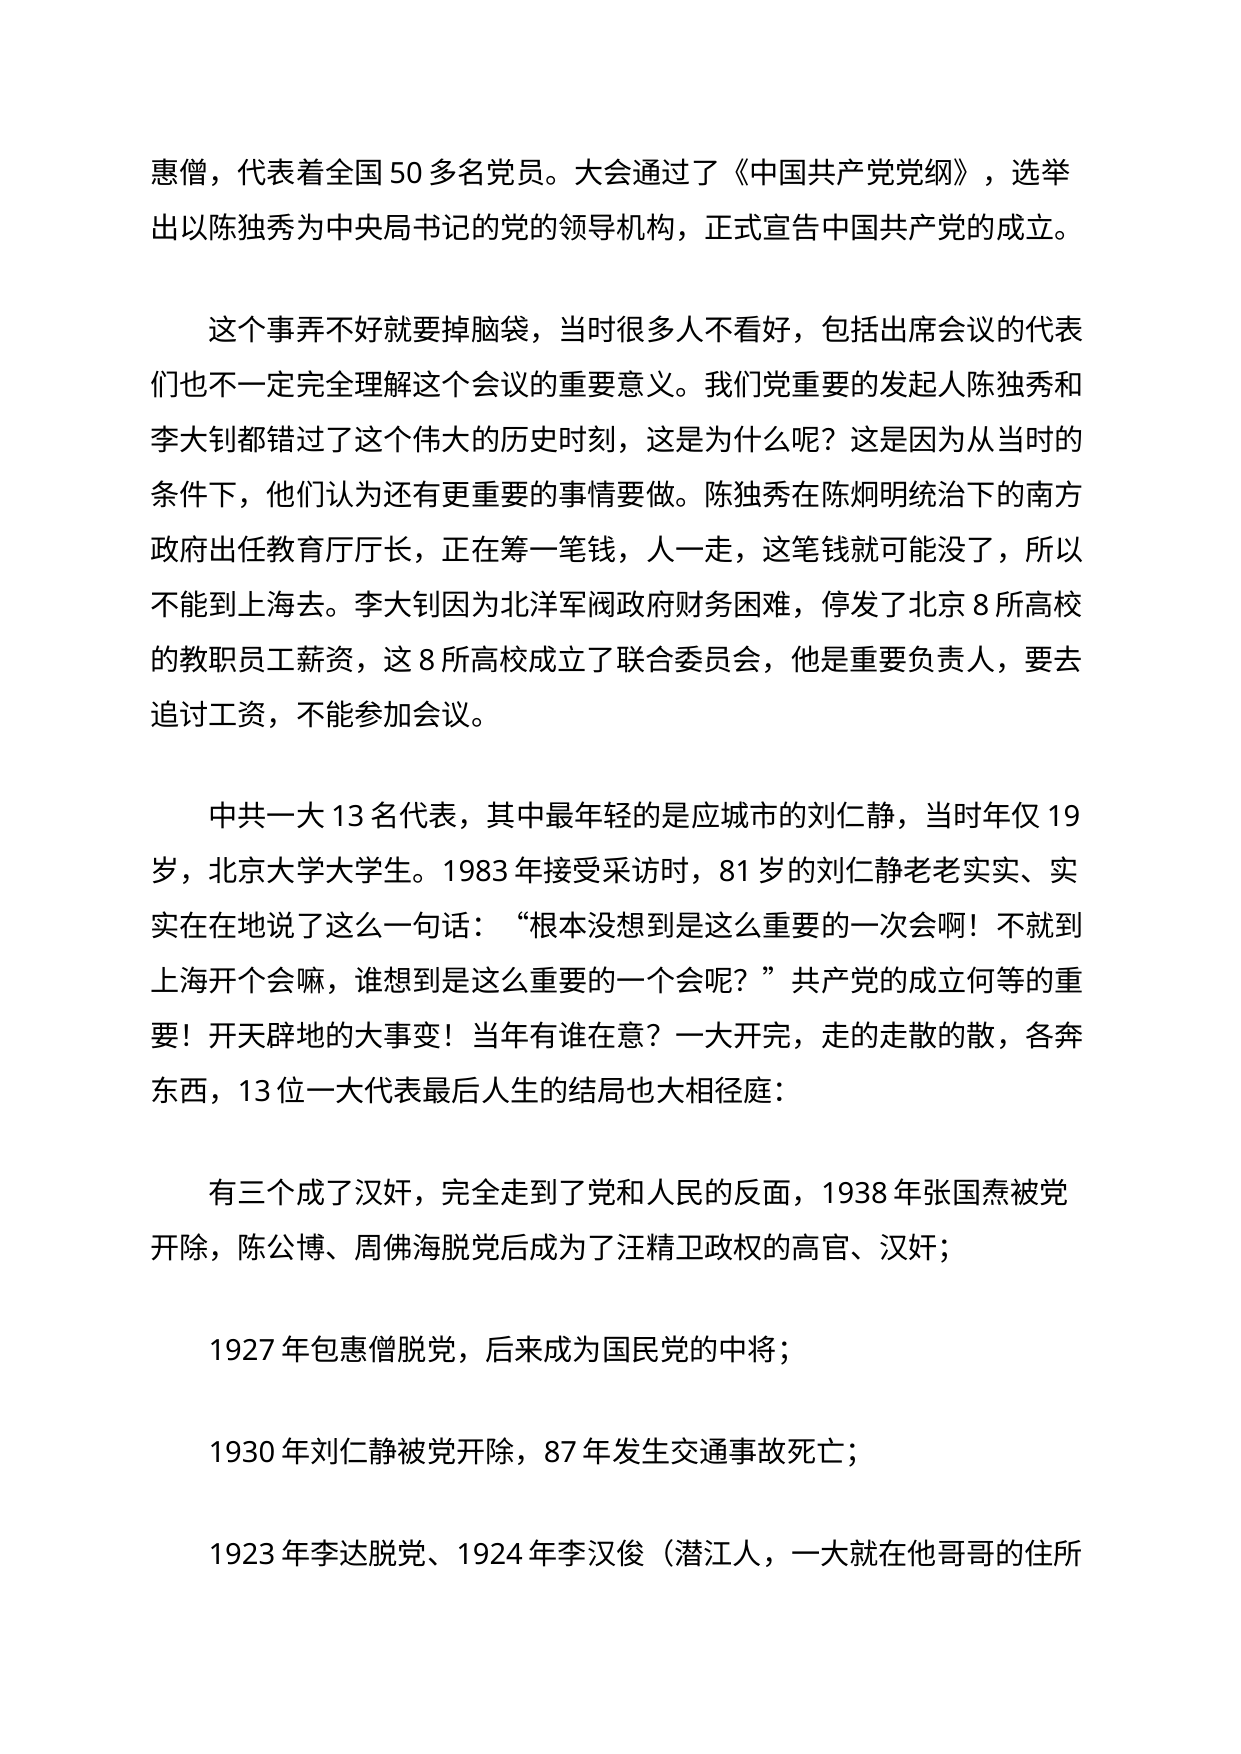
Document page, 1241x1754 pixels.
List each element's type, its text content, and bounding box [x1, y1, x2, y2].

text 有三个成了汉奸，完全走到了党和人民的反面，1938年张国焘被党开除，陈公博、周佛海脱党后成为了汪精卫政权的高官、汉奸； [150, 1170, 1090, 1267]
text 1930年刘仁静被党开除，87年发生交通事故死亡； [150, 1428, 1090, 1471]
text 1927年包惠僧脱党，后来成为国民党的中将； [150, 1326, 1090, 1369]
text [150, 150, 1090, 247]
text 中共一大13名代表，其中最年轻的是应城市的刘仁静，当时年仅19岁，北京大学大学生。1983年接受采访时，81岁的刘仁静老老实实、实实在在地说了这么一句话：“根本没想到是这么重要的一次会啊！不就到上海开个会嘛，谁想到是这么重要的一个会呢？”共产党的成立何等的重要！开天辟地的大事变！当年有谁在意？一大开完，走的走散的散，各奔东西，13位一大代表最后人生的结局也大相径庭： [150, 793, 1090, 1110]
text 这个事弄不好就要掉脑袋，当时很多人不看好，包括出席会议的代表们也不一定完全理解这个会议的重要意义。我们党重要的发起人陈独秀和李大钊都错过了这个伟大的历史时刻，这是为什么呢？这是因为从当时的条件下，他们认为还有更重要的事情要做。陈独秀在陈炯明统治下的南方政府出任教育厅厅长，正在筹一笔钱，人一走，这笔钱就可能没了，所以不能到上海去。李大钊因为北洋军阀政府财务困难，停发了北京8所高校的教职员工薪资，这8所高校成立了联合委员会，他是重要负责人，要去追讨工资，不能参加会议。 [150, 307, 1090, 733]
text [150, 1530, 1090, 1573]
